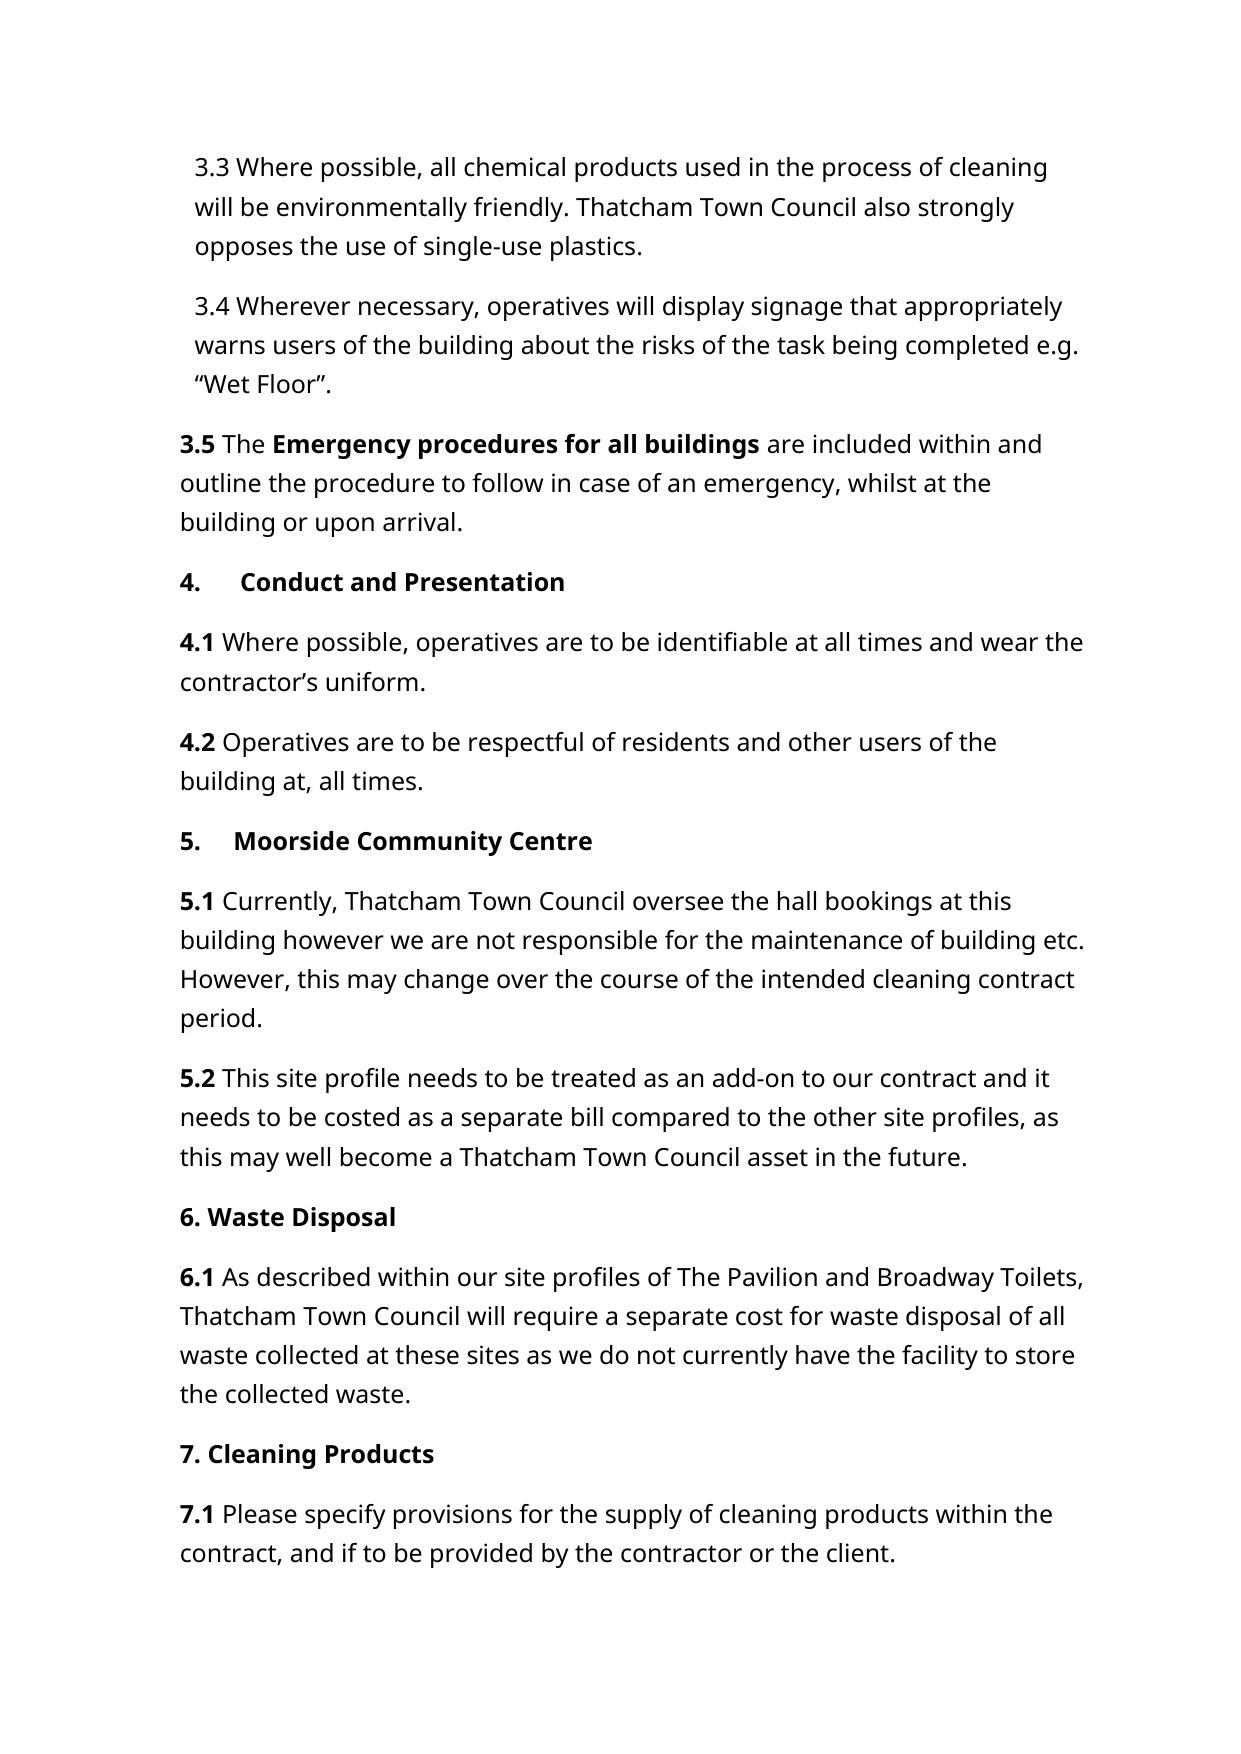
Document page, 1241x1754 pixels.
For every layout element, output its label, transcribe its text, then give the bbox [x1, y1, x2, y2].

text 7. Cleaning Products [179, 1437, 1090, 1471]
text 3.4 Wherever necessary, operatives will display signage that appropriately warns users of the building about the risks of the task being completed e.g. “Wet Floor”. [194, 288, 1090, 401]
text 4.2 Operatives are to be respectful of residents and other users of the building at, all times. [179, 724, 1090, 797]
text 6.1 As described within our site profiles of The Pavilion and Broadway Toilets, Thatcham Town Council will require a separate cost for waste disposal of all waste collected at these sites as we do not currently have the facility to store the collected waste. [179, 1259, 1090, 1411]
text 4. Conduct and Presentation [179, 565, 1090, 599]
text 4.1 Where possible, operatives are to be identifiable at all times and wear the contractor’s uniform. [179, 625, 1090, 698]
text 6. Waste Disposal [179, 1199, 1090, 1233]
text 7.1 Please specify provisions for the supply of cleaning products within the contract, and if to be provided by the contractor or the client. [179, 1497, 1090, 1570]
text 3.5 The Emergency procedures for all buildings are included within and outline the procedure to follow in case of an emergency, whilst at the building or upon arrival. [179, 427, 1090, 539]
text 5.2 This site profile needs to be treated as an add-on to our contract and it needs to be costed as a separate bill compared to the other site profiles, as this may well become a Thatcham Town Council asset in the future. [179, 1061, 1090, 1173]
text 5. Moorside Community Centre [179, 823, 1090, 857]
text 5.1 Currently, Thatcham Town Council oversee the hall bookings at this building however we are not responsible for the maintenance of building etc. However, this may change over the course of the intended cleaning contract period. [179, 883, 1090, 1035]
text 3.3 Where possible, all chemical products used in the process of cleaning will be environmentally friendly. Thatcham Town Council also strongly opposes the use of single-use plastics. [194, 150, 1090, 262]
